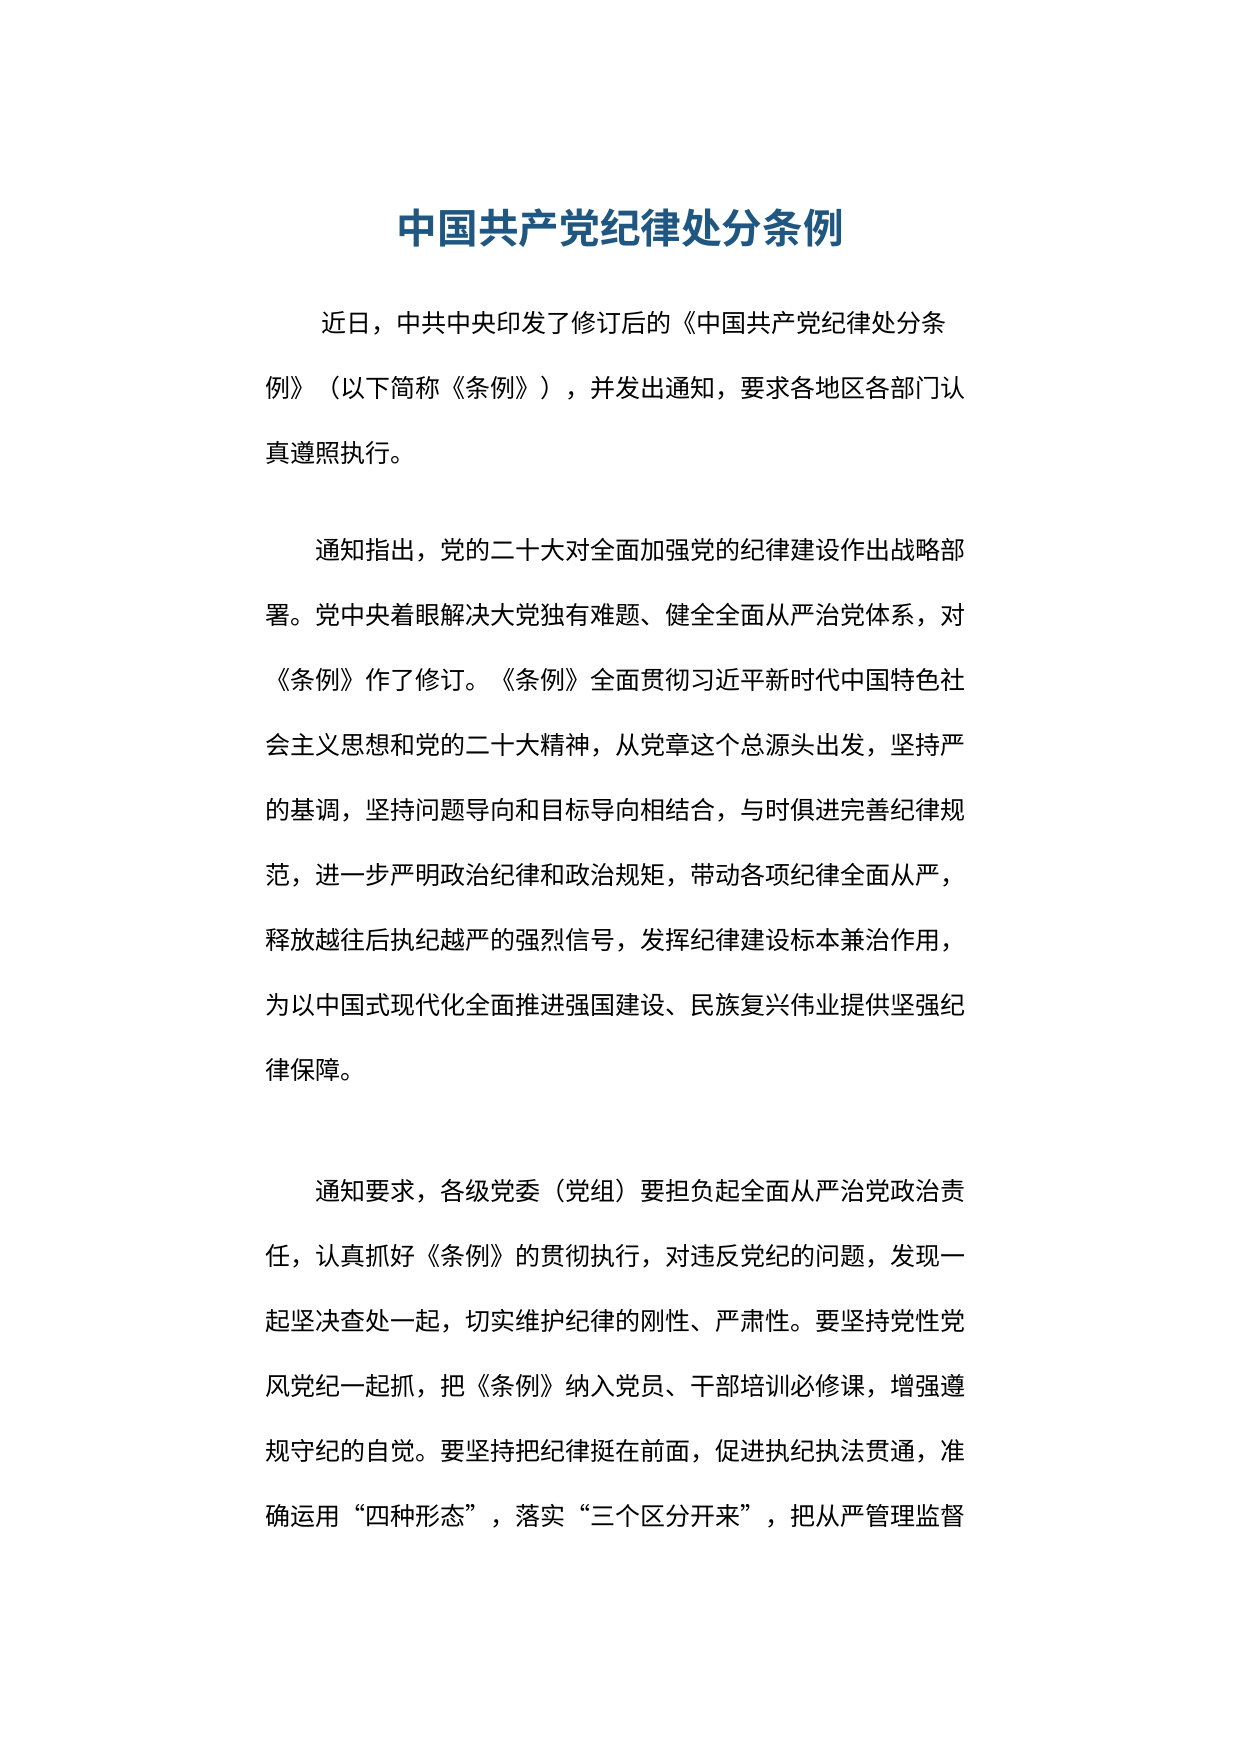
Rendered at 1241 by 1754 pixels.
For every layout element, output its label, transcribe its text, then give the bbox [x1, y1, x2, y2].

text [266, 1157, 974, 1547]
text 近日，中共中央印发了修订后的《中国共产党纪律处分条例》（以下简称《条例》），并发出通知，要求各地区各部门认真遵照执行。 [266, 289, 974, 484]
subtitle 中国共产党纪律处分条例 [266, 193, 974, 258]
text 通知指出，党的二十大对全面加强党的纪律建设作出战略部署。党中央着眼解决大党独有难题、健全全面从严治党体系，对《条例》作了修订。《条例》全面贯彻习近平新时代中国特色社会主义思想和党的二十大精神，从党章这个总源头出发，坚持严的基调，坚持问题导向和目标导向相结合，与时俱进完善纪律规范，进一步严明政治纪律和政治规矩，带动各项纪律全面从严，释放越往后执纪越严的强烈信号，发挥纪律建设标本兼治作用，为以中国式现代化全面推进强国建设、民族复兴伟业提供坚强纪律保障。 [266, 516, 974, 1101]
